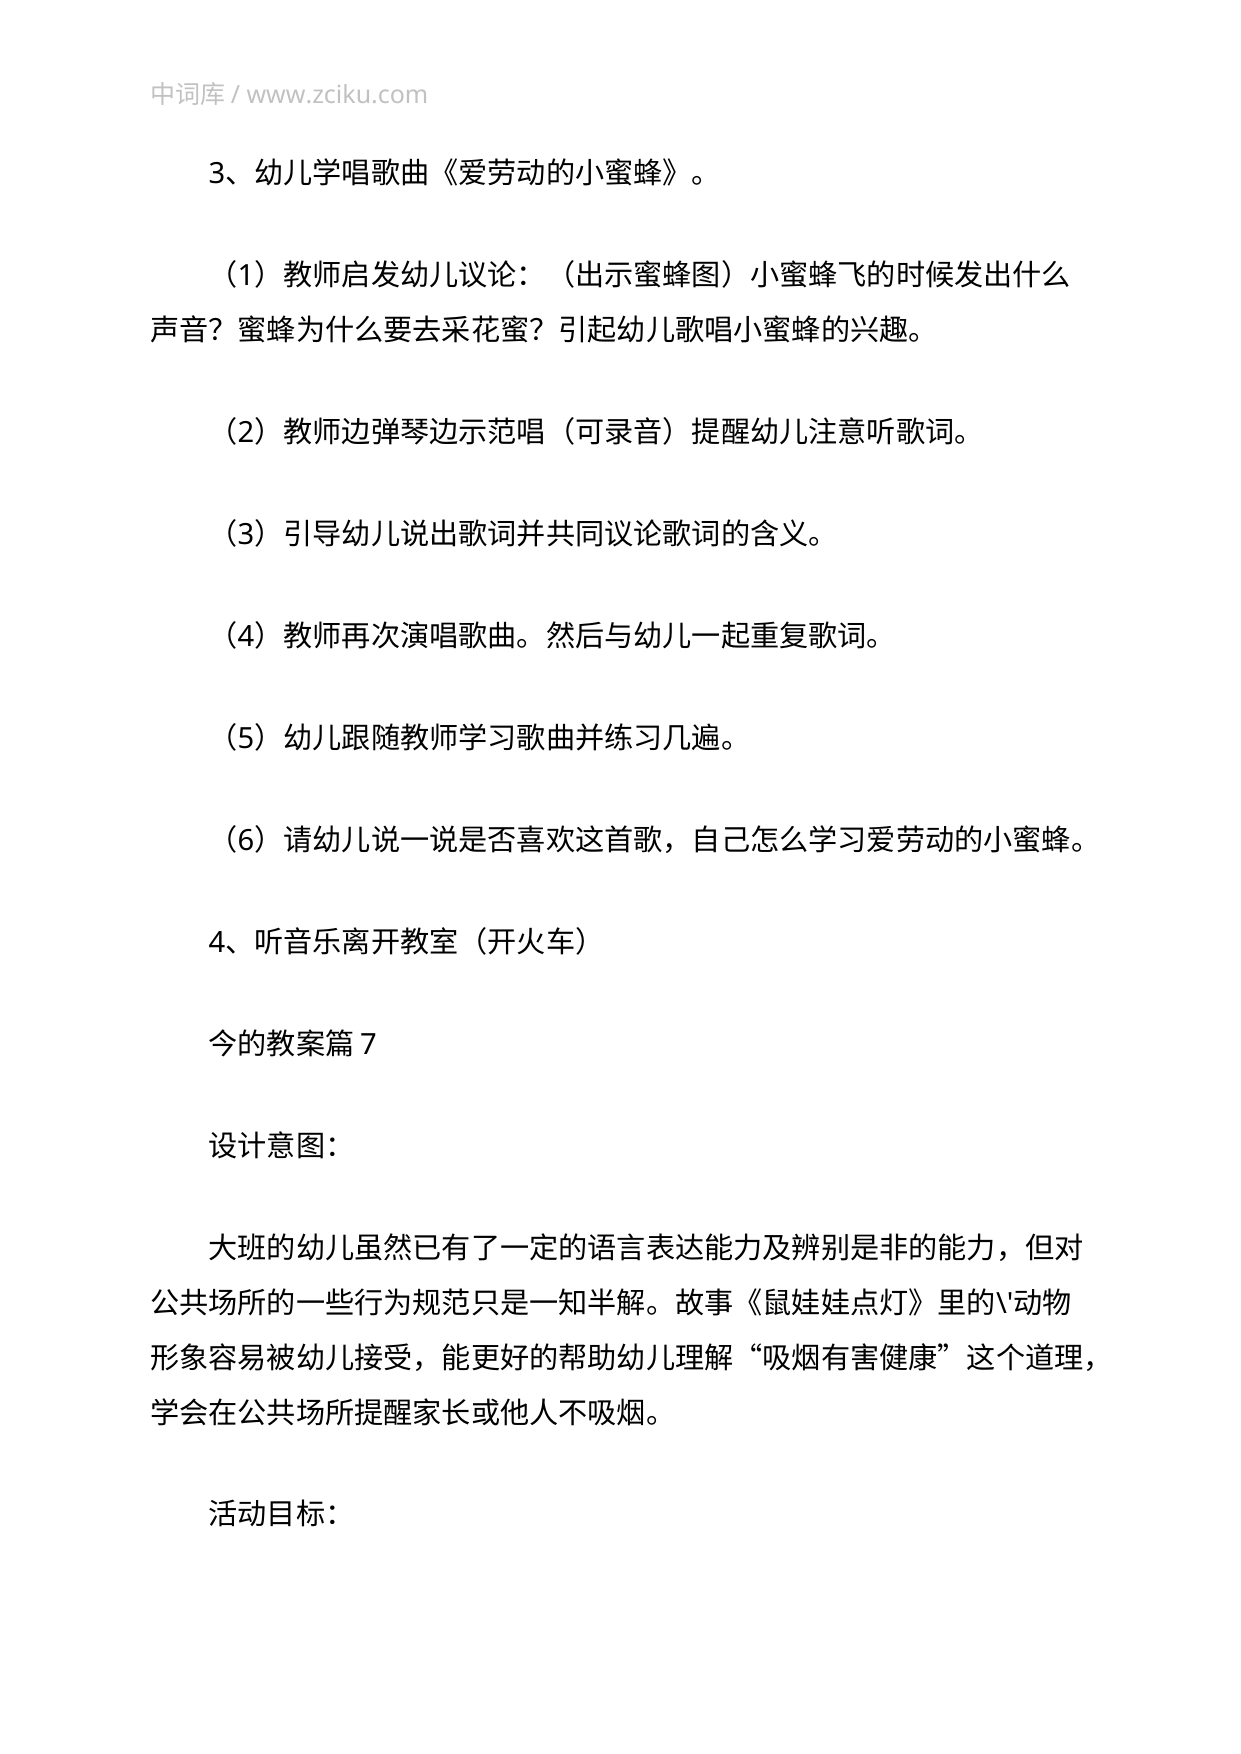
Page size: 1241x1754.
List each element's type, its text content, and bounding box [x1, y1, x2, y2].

text （1）教师启发幼儿议论：（出示蜜蜂图）小蜜蜂飞的时候发出什么声音？蜜蜂为什么要去采花蜜？引起幼儿歌唱小蜜蜂的兴趣。 [150, 252, 1090, 349]
text 今的教案篇7 [150, 1021, 1090, 1063]
text 大班的幼儿虽然已有了一定的语言表达能力及辨别是非的能力，但对公共场所的一些行为规范只是一知半解。故事《鼠娃娃点灯》里的\'动物形象容易被幼儿接受，能更好的帮助幼儿理解“吸烟有害健康”这个道理，学会在公共场所提醒家长或他人不吸烟。 [150, 1224, 1090, 1431]
text （4）教师再次演唱歌曲。然后与幼儿一起重复歌词。 [150, 613, 1090, 655]
text 设计意图： [150, 1123, 1090, 1165]
text 4、听音乐离开教室（开火车） [150, 919, 1090, 961]
text （2）教师边弹琴边示范唱（可录音）提醒幼儿注意听歌词。 [150, 409, 1090, 451]
text （6）请幼儿说一说是否喜欢这首歌，自己怎么学习爱劳动的小蜜蜂。 [150, 817, 1090, 859]
text （5）幼儿跟随教师学习歌曲并练习几遍。 [150, 715, 1090, 757]
text 3、幼儿学唱歌曲《爱劳动的小蜜蜂》。 [150, 150, 1090, 192]
text （3）引导幼儿说出歌词并共同议论歌词的含义。 [150, 511, 1090, 553]
text 活动目标： [150, 1491, 1090, 1533]
